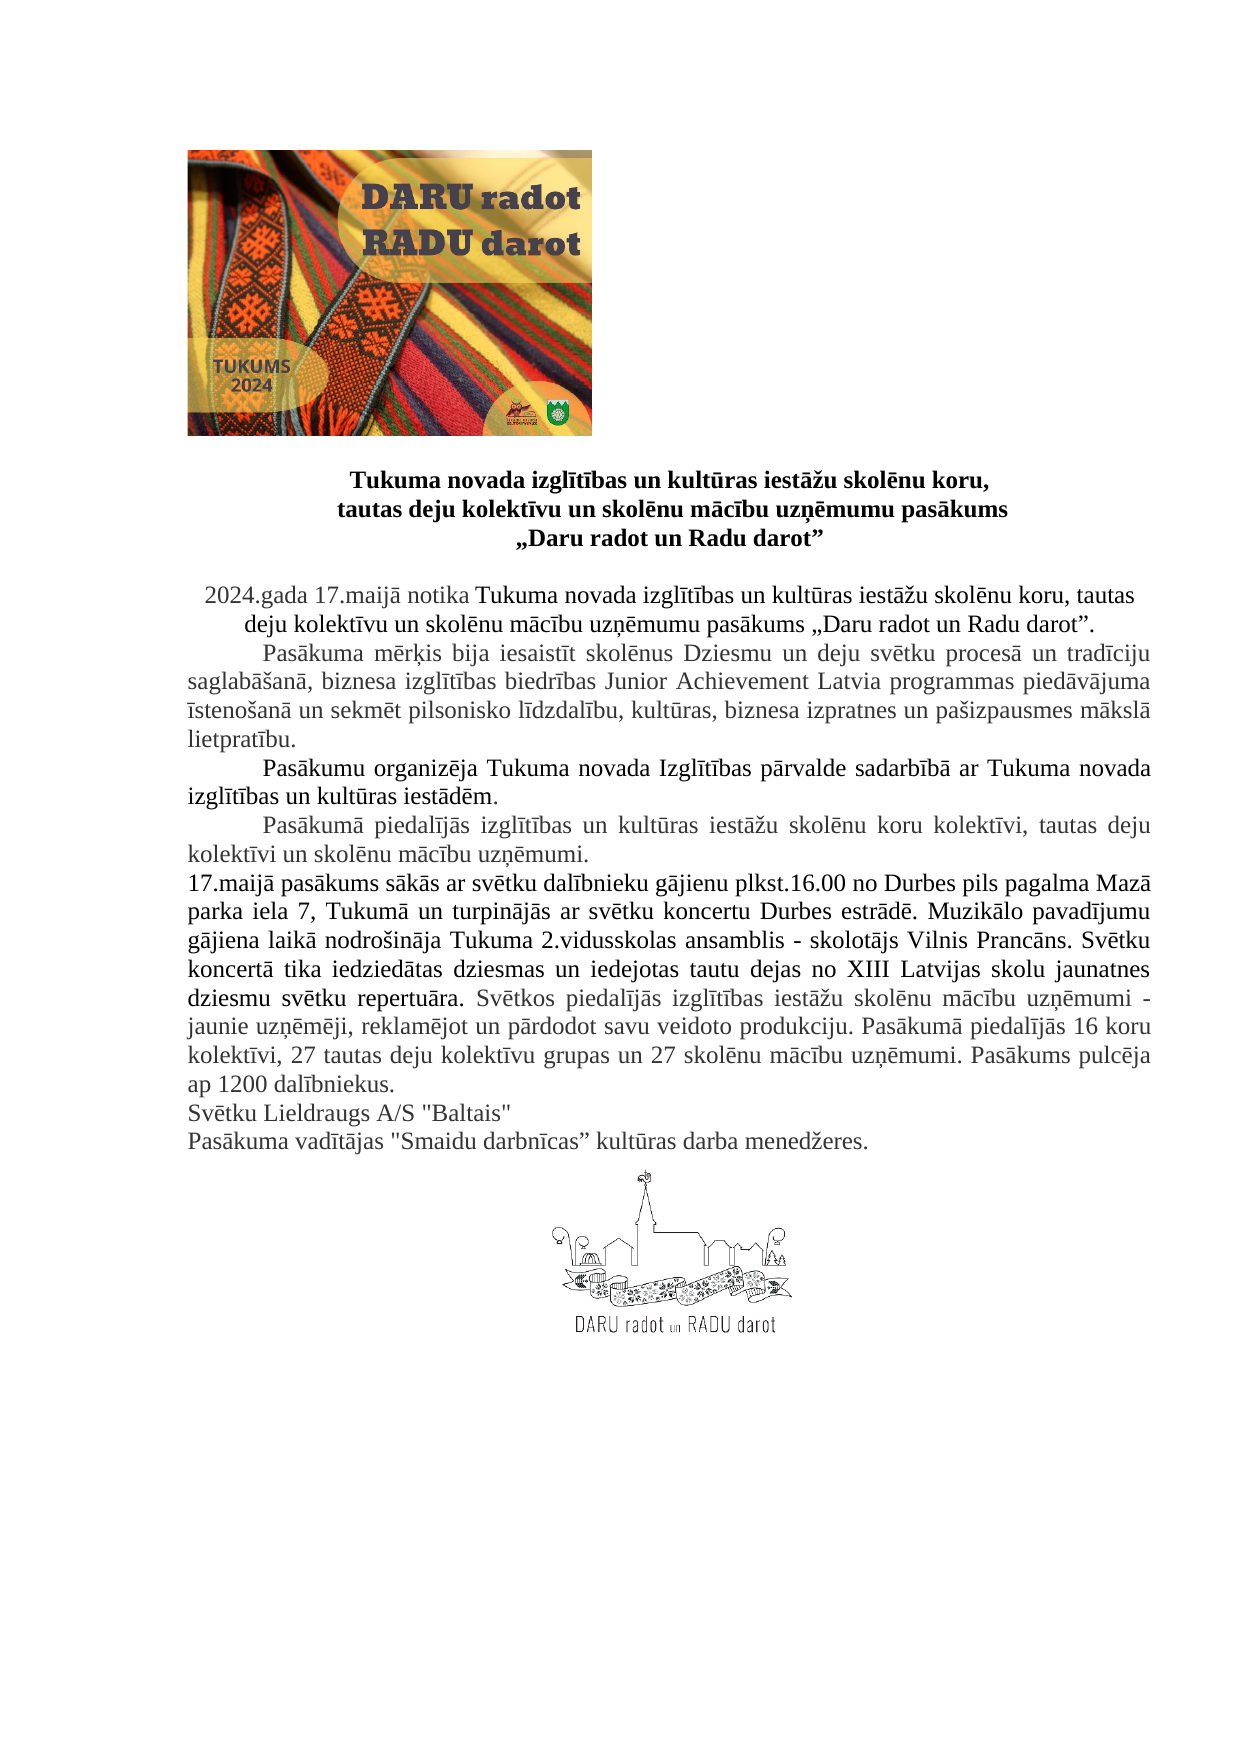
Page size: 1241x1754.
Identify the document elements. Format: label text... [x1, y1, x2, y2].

picture [187, 150, 592, 436]
text 2024.gada 17.maijā notika Tukuma novada izglītības un kultūras iestāžu skolēnu koru, tautas deju kolektīvu un skolēnu mācību uzņēmumu pasākums „Daru radot un Radu darot”. [187, 580, 1152, 638]
text 17.maijā pasākums sākās ar svētku dalībnieku gājienu plkst.16.00 no Durbes pils pagalma Mazā parka iela 7, Tukumā un turpinājās ar svētku koncertu Durbes estrādē. Muzikālo pavadījumu gājiena laikā nodrošināja Tukuma 2.vidusskolas ansamblis - skolotājs Vilnis Prancāns. Svētku koncertā tika iedziedātas dziesmas un iedejotas tautu dejas no XIII Latvijas skolu jaunatnes dziesmu svētku repertuāra. Svētkos piedalījās izglītības iestāžu skolēnu mācību uzņēmumi - jaunie uzņēmēji, reklamējot un pārdodot savu veidoto produkciju. Pasākumā piedalījās 16 koru kolektīvi, 27 tautas deju kolektīvu grupas un 27 skolēnu mācību uzņēmumi. Pasākums pulcēja ap 1200 dalībniekus. [187, 868, 1152, 1098]
text Svētku Lieldraugs A/S "Baltais" [187, 1098, 1152, 1126]
picture [535, 1155, 804, 1364]
text „Daru radot un Radu darot” [187, 523, 1152, 551]
text Pasākuma mērķis bija iesaistīt skolēnus Dziesmu un deju svētku procesā un tradīciju saglabāšanā, biznesa izglītības biedrības Junior Achievement Latvia programmas piedāvājuma īstenošanā un sekmēt pilsonisko līdzdalību, kultūras, biznesa izpratnes un pašizpausmes mākslā lietpratību. [187, 638, 1152, 753]
text Pasākuma vadītājas "Smaidu darbnīcas” kultūras darba menedžeres. [187, 1126, 1152, 1155]
text tautas deju kolektīvu un skolēnu mācību uzņēmumu pasākums [187, 494, 1152, 523]
text Tukuma novada izglītības un kultūras iestāžu skolēnu koru, [187, 465, 1152, 494]
text Pasākumu organizēja Tukuma novada Izglītības pārvalde sadarbībā ar Tukuma novada izglītības un kultūras iestādēm. [187, 753, 1152, 810]
text Pasākumā piedalījās izglītības un kultūras iestāžu skolēnu koru kolektīvi, tautas deju kolektīvi un skolēnu mācību uzņēmumi. [187, 810, 1152, 868]
